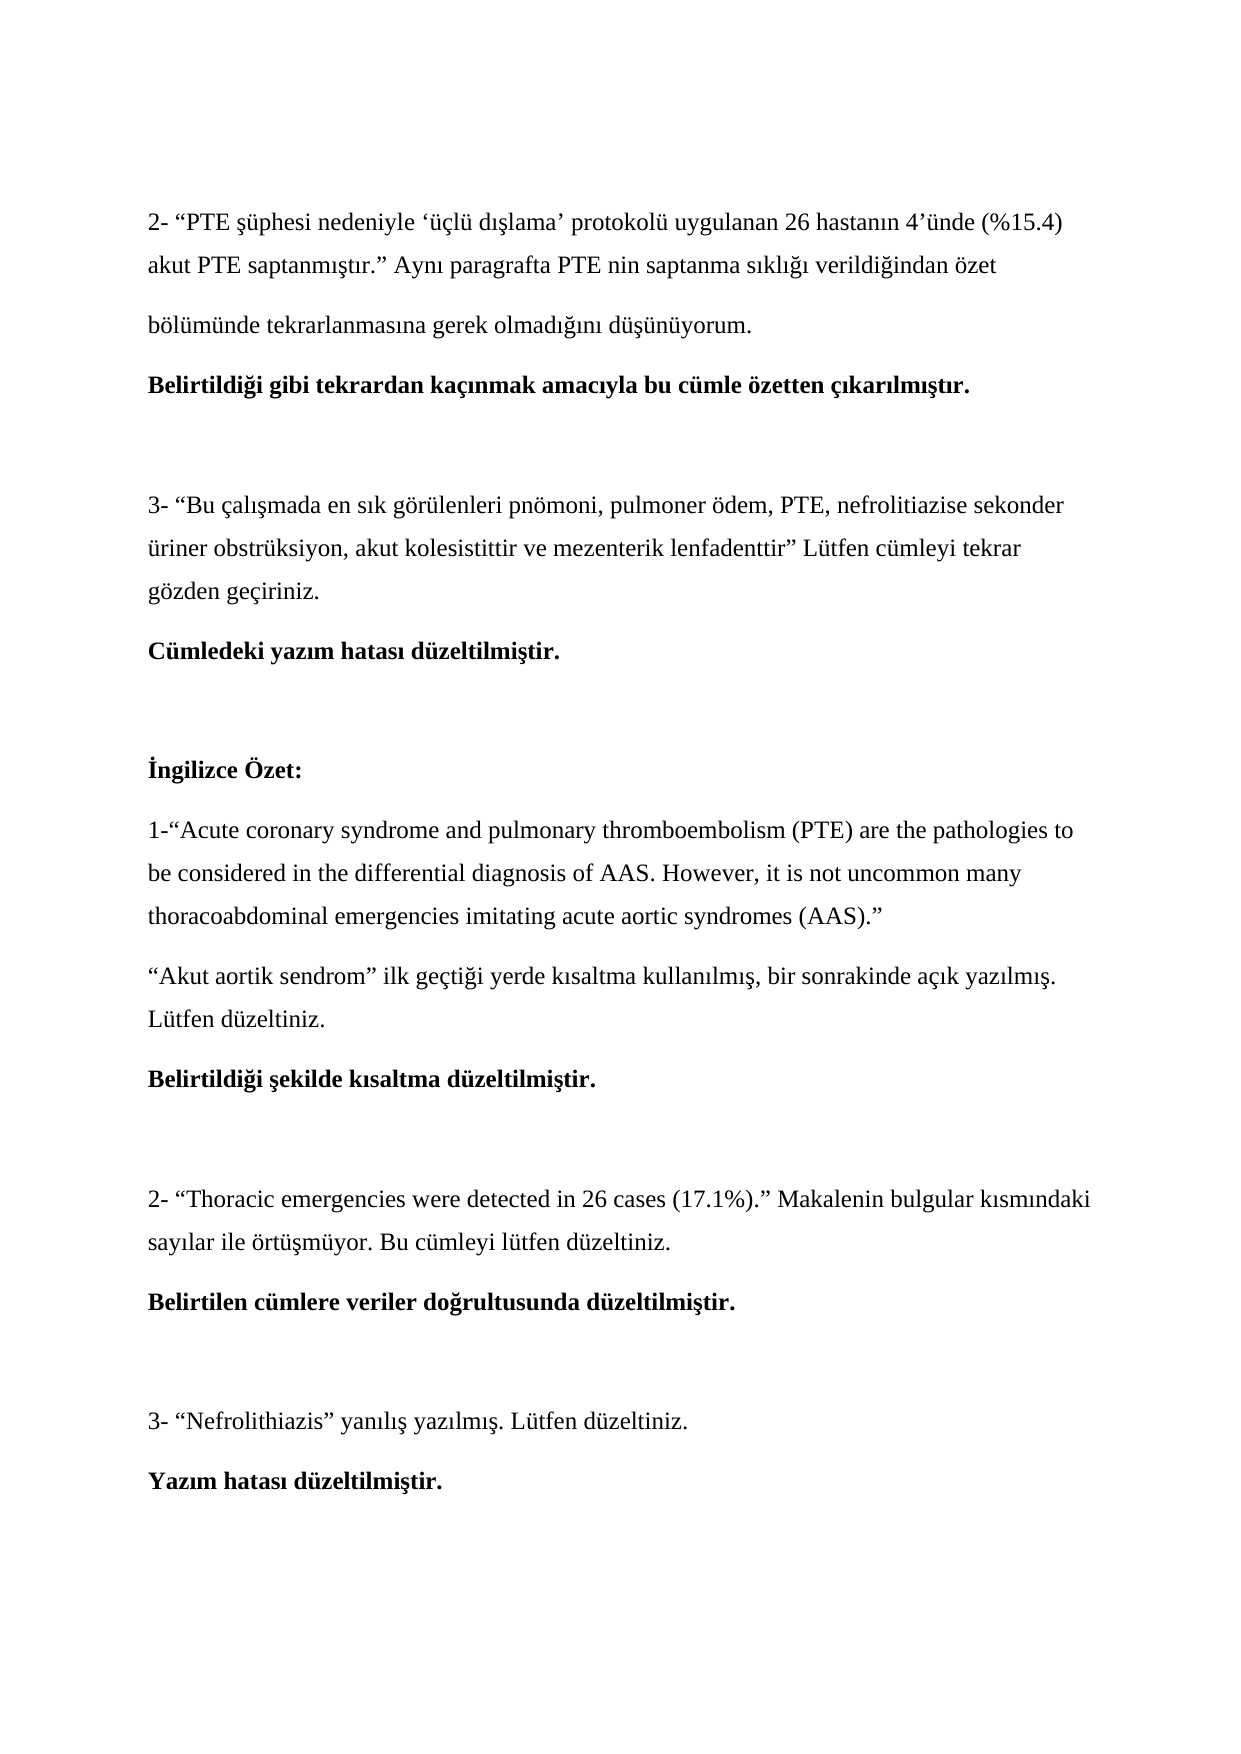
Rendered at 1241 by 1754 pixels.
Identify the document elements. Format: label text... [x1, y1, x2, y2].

text “Akut aortik sendrom” ilk geçtiği yerde kısaltma kullanılmış, bir sonrakinde açık yazılmış. Lütfen düzeltiniz. [148, 961, 1093, 1033]
text Yazım hatası düzeltilmiştir. [148, 1466, 1093, 1495]
text Belirtildiği gibi tekrardan kaçınmak amacıyla bu cümle özetten çıkarılmıştır. [148, 370, 1093, 399]
text Cümledeki yazım hatası düzeltilmiştir. [148, 636, 1093, 664]
text bölümünde tekrarlanmasına gerek olmadığını düşünüyorum. [148, 310, 1093, 339]
text Belirtildiği şekilde kısaltma düzeltilmiştir. [148, 1064, 1093, 1093]
text 1-“Acute coronary syndrome and pulmonary thromboembolism (PTE) are the pathologies to be considered in the differential diagnosis of AAS. However, it is not uncommon many thoracoabdominal emergencies imitating acute aortic syndromes (AAS).” [148, 815, 1093, 930]
text Belirtilen cümlere veriler doğrultusunda düzeltilmiştir. [148, 1287, 1093, 1315]
text 3- “Bu çalışmada en sık görülenleri pnömoni, pulmoner ödem, PTE, nefrolitiazise sekonder üriner obstrüksiyon, akut kolesistittir ve mezenterik lenfadenttir” Lütfen cümleyi tekrar gözden geçiriniz. [148, 490, 1093, 605]
text 2- “PTE şüphesi nedeniyle ‘üçlü dışlama’ protokolü uygulanan 26 hastanın 4’ünde (%15.4) akut PTE saptanmıştır.” Aynı paragrafta PTE nin saptanma sıklığı verildiğindan özet [148, 207, 1093, 279]
text İngilizce Özet: [148, 755, 1093, 784]
text 3- “Nefrolithiazis” yanılış yazılmış. Lütfen düzeltiniz. [148, 1406, 1093, 1435]
text 2- “Thoracic emergencies were detected in 26 cases (17.1%).” Makalenin bulgular kısmındaki sayılar ile örtüşmüyor. Bu cümleyi lütfen düzeltiniz. [148, 1184, 1093, 1256]
